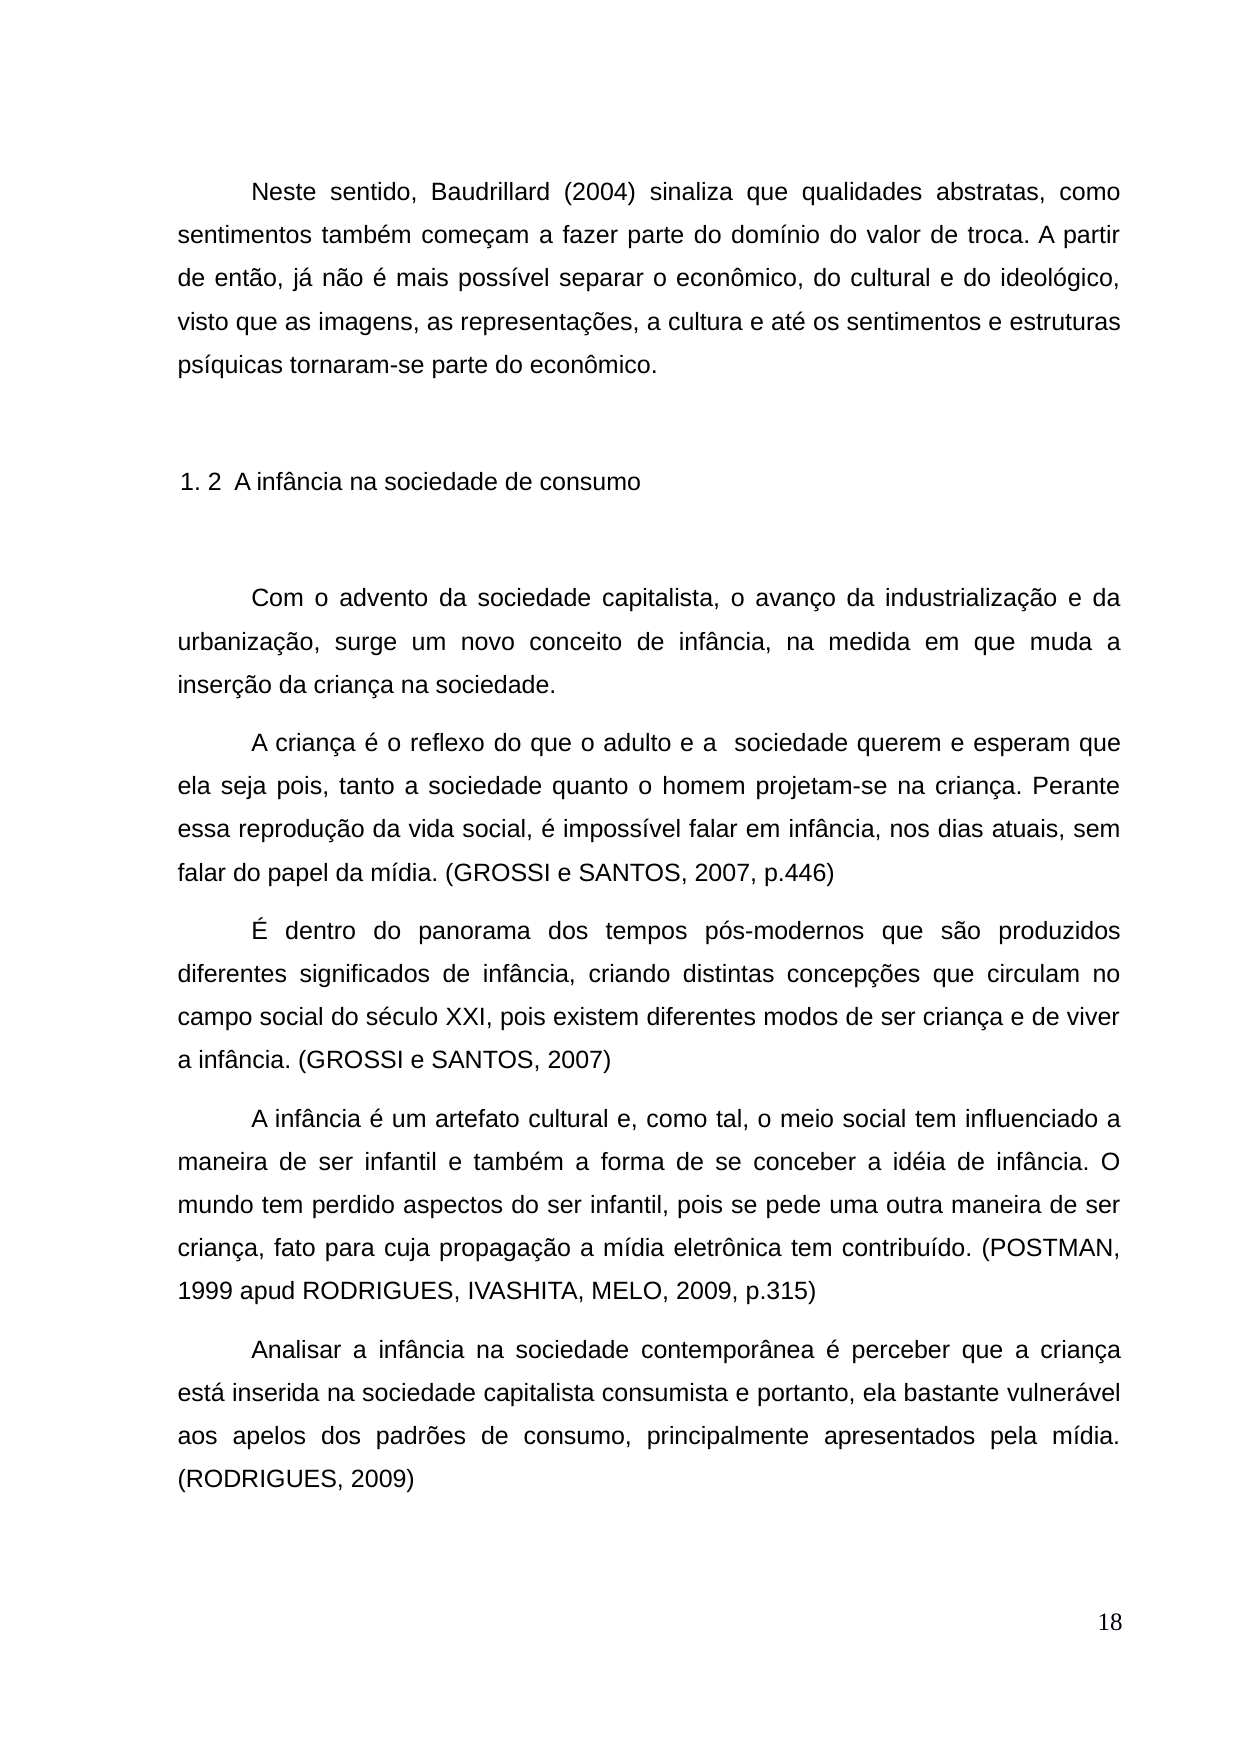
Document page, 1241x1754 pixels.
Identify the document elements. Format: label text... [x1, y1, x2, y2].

text Analisar a infância na sociedade contemporânea é perceber que a criança está inserida na sociedade capitalista consumista e portanto, ela bastante vulnerável aos apelos dos padrões de consumo, principalmente apresentados pela mídia. (RODRIGUES, 2009) [177, 1335, 1122, 1493]
text A infância é um artefato cultural e, como tal, o meio social tem influenciado a maneira de ser infantil e também a forma de se conceber a idéia de infância. O mundo tem perdido aspectos do ser infantil, pois se pede uma outra maneira de ser criança, fato para cuja propagação a mídia eletrônica tem contribuído. (POSTMAN, 1999 apud RODRIGUES, IVASHITA, MELO, 2009, p.315) [177, 1104, 1122, 1305]
text É dentro do panorama dos tempos pós-modernos que são produzidos diferentes significados de infância, criando distintas concepções que circulam no campo social do século XXI, pois existem diferentes modos de ser criança e de viver a infância. (GROSSI e SANTOS, 2007) [177, 916, 1122, 1074]
text A criança é o reflexo do que o adulto e a sociedade querem e esperam que ela seja pois, tanto a sociedade quanto o homem projetam-se na criança. Perante essa reprodução da vida social, é impossível falar em infância, nos dias atuais, sem falar do papel da mídia. (GROSSI e SANTOS, 2007, p.446) [177, 728, 1122, 886]
text Com o advento da sociedade capitalista, o avanço da industrialização e da urbanização, surge um novo conceito de infância, na medida em que muda a inserção da criança na sociedade. [177, 583, 1122, 698]
text 1. 2 A infância na sociedade de consumo [177, 467, 1122, 495]
text Neste sentido, Baudrillard (2004) sinaliza que qualidades abstratas, como sentimentos também começam a fazer parte do domínio do valor de troca. A partir de então, já não é mais possível separar o econômico, do cultural e do ideológico, visto que as imagens, as representações, a cultura e até os sentimentos e estruturas psíquicas tornaram-se parte do econômico. [177, 177, 1122, 378]
